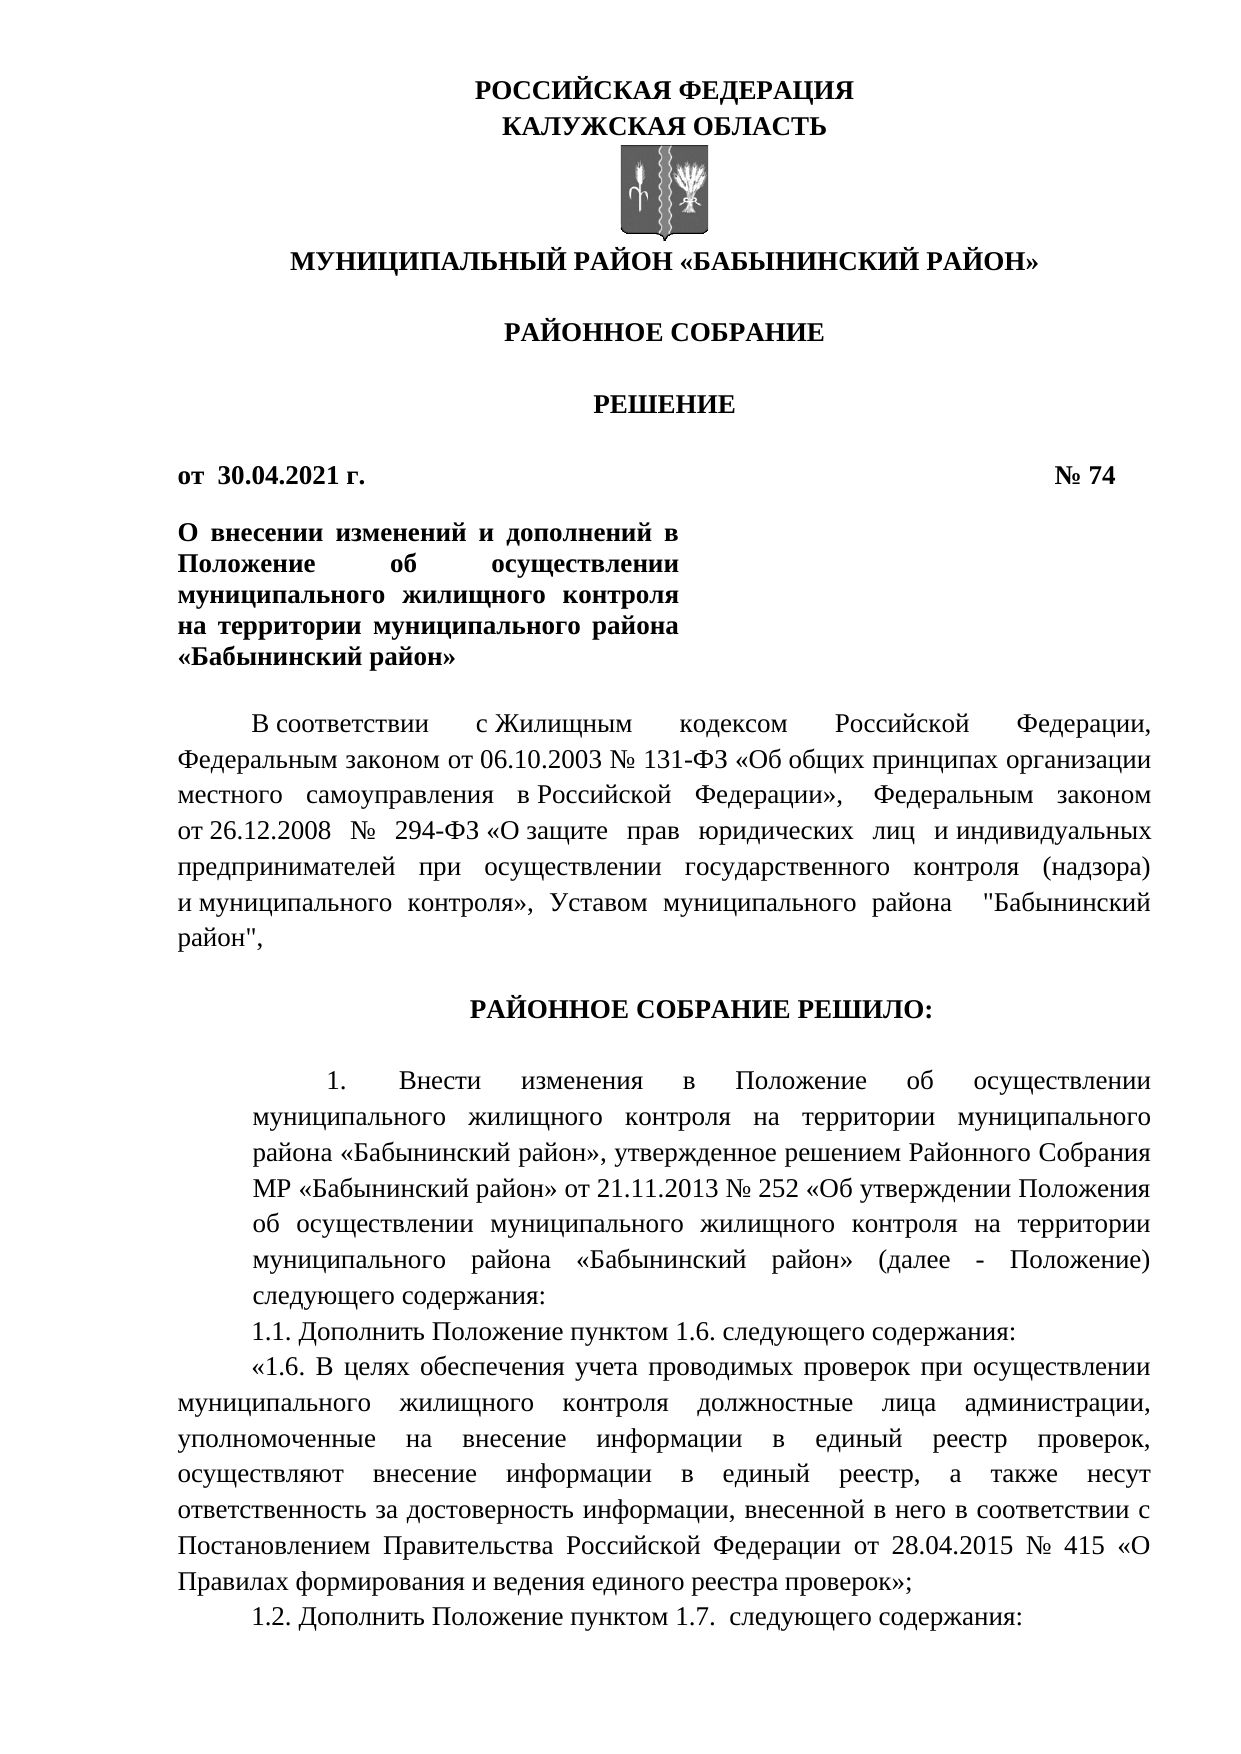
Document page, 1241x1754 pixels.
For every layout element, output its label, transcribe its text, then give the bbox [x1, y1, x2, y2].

text МУНИЦИПАЛЬНЫЙ РАЙОН «БАБЫНИНСКИЙ РАЙОН» [177, 245, 1152, 276]
text РАЙОННОЕ СОБРАНИЕ РЕШИЛО: [177, 993, 1152, 1024]
text «1.6. В целях обеспечения учета проводимых проверок при осуществлении муниципального жилищного контроля должностные лица администрации, уполномоченные на внесение информации в единый реестр проверок, осуществляют внесение информации в единый реестр, а также несут ответственность за достоверность информации, внесенной в него в соответствии с Постановлением Правительства Российской Федерации от 28.04.2015 № 415 «О Правилах формирования и ведения единого реестра проверок»; [177, 1350, 1152, 1596]
text О внесении изменений и дополнений в Положение об осуществлении муниципального жилищного контроля на территории муниципального района «Бабынинский район» [177, 516, 679, 671]
text РОССИЙСКАЯ ФЕДЕРАЦИЯ [177, 74, 1152, 105]
text 1.2. Дополнить Положение пунктом 1.7. следующего содержания: [177, 1600, 1152, 1632]
list Внести изменения в Положение об осуществлении муниципального жилищного контроля на территории муниципального района «Бабынинский район», утвержденное решением Районного Собрания МР «Бабынинский район» от 21.11.2013 № 252 «Об утверждении Положения об осуществлении муниципального жилищного контроля на территории муниципального района «Бабынинский район» (далее - Положение) следующего содержания: [252, 1064, 1152, 1310]
text 1.1. Дополнить Положение пунктом 1.6. следующего содержания: [177, 1314, 1152, 1346]
text РЕШЕНИЕ [177, 388, 1152, 419]
text В соответствии с Жилищным кодексом Российской Федерации, Федеральным законом от 06.10.2003 № 131-ФЗ «Об общих принципах организации местного самоуправления в Российской Федерации», Федеральным законом от 26.12.2008 № 294-ФЗ «О защите прав юридических лиц и индивидуальных предпринимателей при осуществлении государственного контроля (надзора) и муниципального контроля», Уставом муниципального района "Бабынинский район", [177, 707, 1152, 953]
text РАЙОННОЕ СОБРАНИЕ [177, 316, 1152, 347]
text от 30.04.2021 г. № 74 [177, 459, 1152, 490]
text КАЛУЖСКАЯ ОБЛАСТЬ [177, 109, 1152, 141]
